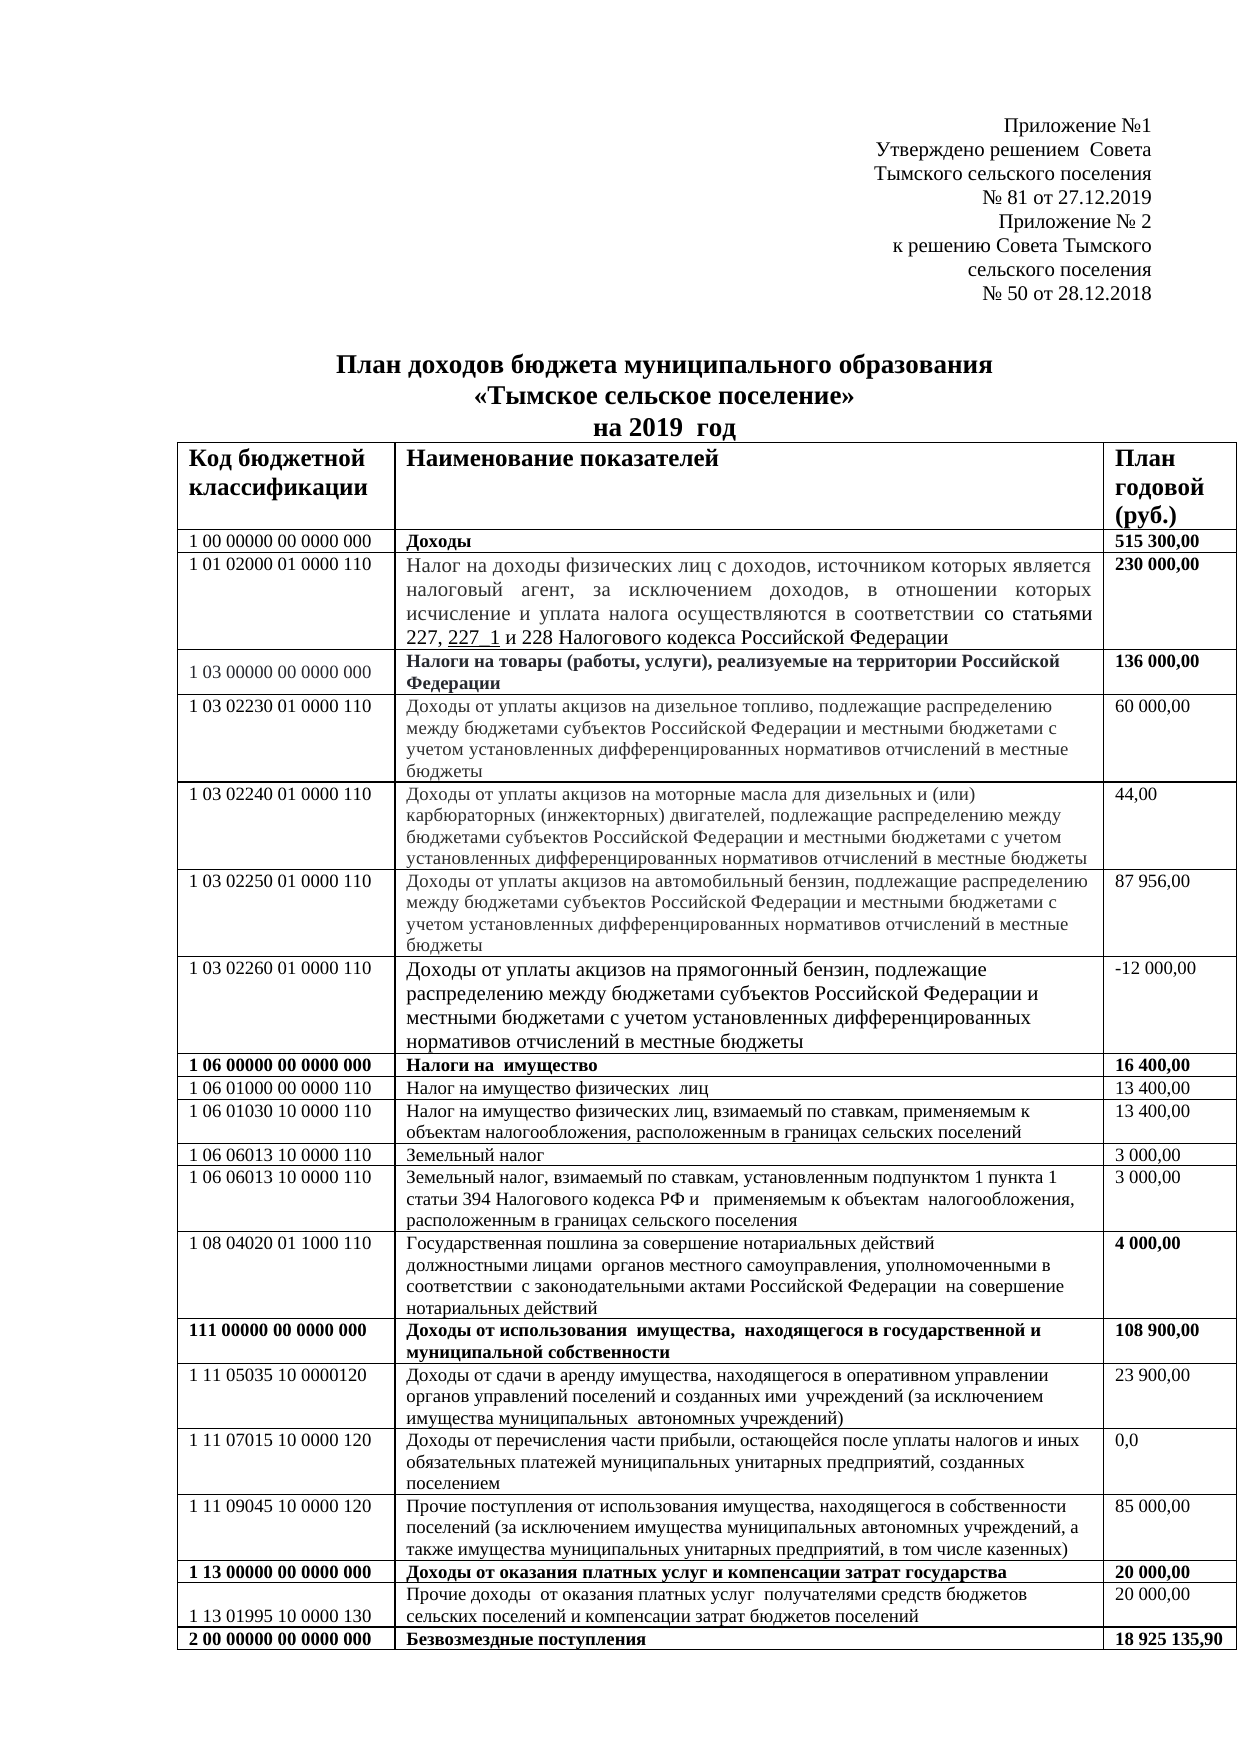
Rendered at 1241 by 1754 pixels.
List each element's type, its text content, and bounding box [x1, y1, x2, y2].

table_cell 108 900,00 [1104, 1319, 1236, 1362]
table_cell 1 03 02250 01 0000 110 [178, 870, 394, 956]
text Тымского сельского поселения [177, 161, 1152, 185]
table_cell Налоги на имущество [396, 1054, 1103, 1076]
table_cell 20 000,00 [1104, 1583, 1236, 1626]
table_cell Доходы от уплаты акцизов на дизельное топливо, подлежащие распределению между бюджетами субъектов Российской Федерации и местными бюджетами с учетом установленных дифференцированных нормативов отчислений в местные бюджеты [483, 695, 1103, 781]
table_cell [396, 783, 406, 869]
table_cell Налог на доходы физических лиц с доходов, источником которых является налоговый агент, за исключением доходов, в отношении которых исчисление и уплата налога осуществляются в соответствии со статьями 227, 227_1 и 228 Налогового кодекса Российской Федерации [396, 553, 1103, 649]
table_cell 1 06 06013 10 0000 110 [178, 1166, 394, 1231]
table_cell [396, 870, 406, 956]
table_cell 16 400,00 [1104, 1054, 1236, 1076]
table_cell 1 03 02230 01 0000 110 [178, 695, 394, 781]
table_cell 1 13 00000 00 0000 000 [178, 1561, 394, 1582]
table_cell Доходы от перечисления части прибыли, остающейся после уплаты налогов и иных обязательных платежей муниципальных унитарных предприятий, созданных поселением [396, 1429, 1103, 1494]
table_cell 18 925 135,90 [1104, 1628, 1236, 1649]
table_cell 4 000,00 [1104, 1232, 1236, 1318]
table_cell 1 06 06013 10 0000 110 [178, 1144, 394, 1165]
text Утверждено решением Совета [177, 137, 1152, 161]
table_cell 1 13 01995 10 0000 130 [178, 1583, 394, 1626]
table_cell 1 03 02240 01 0000 110 [178, 783, 394, 869]
table_cell Государственная пошлина за совершение нотариальных действий должностными лицами органов местного самоуправления, уполномоченными в соответствии с законодательными актами Российской Федерации на совершение нотариальных действий [396, 1232, 1103, 1318]
table_cell 20 000,00 [1104, 1561, 1236, 1582]
table_header Код бюджетной классификации [178, 443, 394, 529]
text Приложение № 2 [177, 209, 1152, 233]
table_cell 230 000,00 [1104, 553, 1236, 649]
text «Тымское сельское поселение» [177, 379, 1152, 411]
table_cell Прочие доходы от оказания платных услуг получателями средств бюджетов сельских поселений и компенсации затрат бюджетов поселений [396, 1583, 1103, 1626]
table_cell 1 08 04020 01 1000 110 [178, 1232, 394, 1318]
text к решению Совета Тымского [177, 233, 1152, 257]
table_cell Земельный налог [396, 1144, 1103, 1165]
text План доходов бюджета муниципального образования [177, 348, 1152, 379]
table_cell Налог на имущество физических лиц, взимаемый по ставкам, применяемым к объектам налогообложения, расположенным в границах сельских поселений [396, 1100, 1103, 1143]
table_cell 1 11 09045 10 0000 120 [178, 1495, 394, 1559]
text № 81 от 27.12.2019 [177, 185, 1152, 209]
table_cell 85 000,00 [1104, 1495, 1236, 1559]
table_cell Прочие поступления от использования имущества, находящегося в собственности поселений (за исключением имущества муниципальных автономных учреждений, а также имущества муниципальных унитарных предприятий, в том числе казенных) [396, 1495, 1103, 1559]
table_cell 44,00 [1104, 783, 1236, 869]
table_cell 1 01 02000 01 0000 110 [178, 553, 394, 649]
table_cell 13 400,00 [1104, 1100, 1236, 1143]
table_cell 2 00 00000 00 0000 000 [178, 1628, 394, 1649]
table_cell Налог на имущество физических лиц [396, 1077, 1103, 1098]
table_cell Налоги на товары (работы, услуги), реализуемые на территории Российской Федерации [396, 650, 1103, 694]
table_cell 60 000,00 [1104, 695, 1236, 781]
table_header Наименование показателей [396, 443, 1103, 529]
table_cell 1 03 00000 00 0000 000 [178, 650, 394, 694]
table_cell Земельный налог, взимаемый по ставкам, установленным подпунктом 1 пункта 1 статьи 394 Налогового кодекса РФ и применяемым к объектам налогообложения, расположенным в границах сельского поселения [396, 1166, 1103, 1231]
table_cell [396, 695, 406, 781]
text на 2019 год [177, 411, 1152, 442]
table_cell 0,0 [1104, 1429, 1236, 1494]
table_cell Доходы от оказания платных услуг и компенсации затрат государства [396, 1561, 1103, 1582]
table_cell Доходы от использования имущества, находящегося в государственной и муниципальной собственности [396, 1319, 1103, 1362]
table_cell 111 00000 00 0000 000 [178, 1319, 394, 1362]
text Приложение №1 [177, 113, 1152, 137]
table_cell Доходы от сдачи в аренду имущества, находящегося в оперативном управлении органов управлений поселений и созданных ими учреждений (за исключением имущества муниципальных автономных учреждений) [396, 1364, 1103, 1428]
table_cell 1 11 07015 10 0000 120 [178, 1429, 394, 1494]
table_cell 1 06 00000 00 0000 000 [178, 1054, 394, 1076]
table_cell Доходы [396, 530, 1103, 552]
table_cell 1 06 01000 00 0000 110 [178, 1077, 394, 1098]
table_cell 136 000,00 [1104, 650, 1236, 694]
table_cell 23 900,00 [1104, 1364, 1236, 1428]
text сельского поселения [177, 257, 1152, 281]
table_cell 1 06 01030 10 0000 110 [178, 1100, 394, 1143]
table_cell 13 400,00 [1104, 1077, 1236, 1098]
table_cell Доходы от уплаты акцизов на прямогонный бензин, подлежащие распределению между бюджетами субъектов Российской Федерации и местными бюджетами с учетом установленных дифференцированных нормативов отчислений в местные бюджеты [396, 957, 1103, 1053]
text № 50 от 28.12.2018 [177, 281, 1152, 305]
table_header План годовой (руб.) [1104, 443, 1236, 529]
table_cell 3 000,00 [1104, 1166, 1236, 1231]
table_cell 515 300,00 [1104, 530, 1236, 552]
table_cell 1 00 00000 00 0000 000 [178, 530, 394, 552]
table_cell 1 03 02260 01 0000 110 [178, 957, 394, 1053]
table_cell Безвозмездные поступления [396, 1628, 1103, 1649]
table_cell Доходы от уплаты акцизов на автомобильный бензин, подлежащие распределению между бюджетами субъектов Российской Федерации и местными бюджетами с учетом установленных дифференцированных нормативов отчислений в местные бюджеты [483, 870, 1103, 956]
table_cell 87 956,00 [1104, 870, 1236, 956]
table_cell -12 000,00 [1104, 957, 1236, 1053]
table_cell 1 11 05035 10 0000120 [178, 1364, 394, 1428]
table_cell 3 000,00 [1104, 1144, 1236, 1165]
